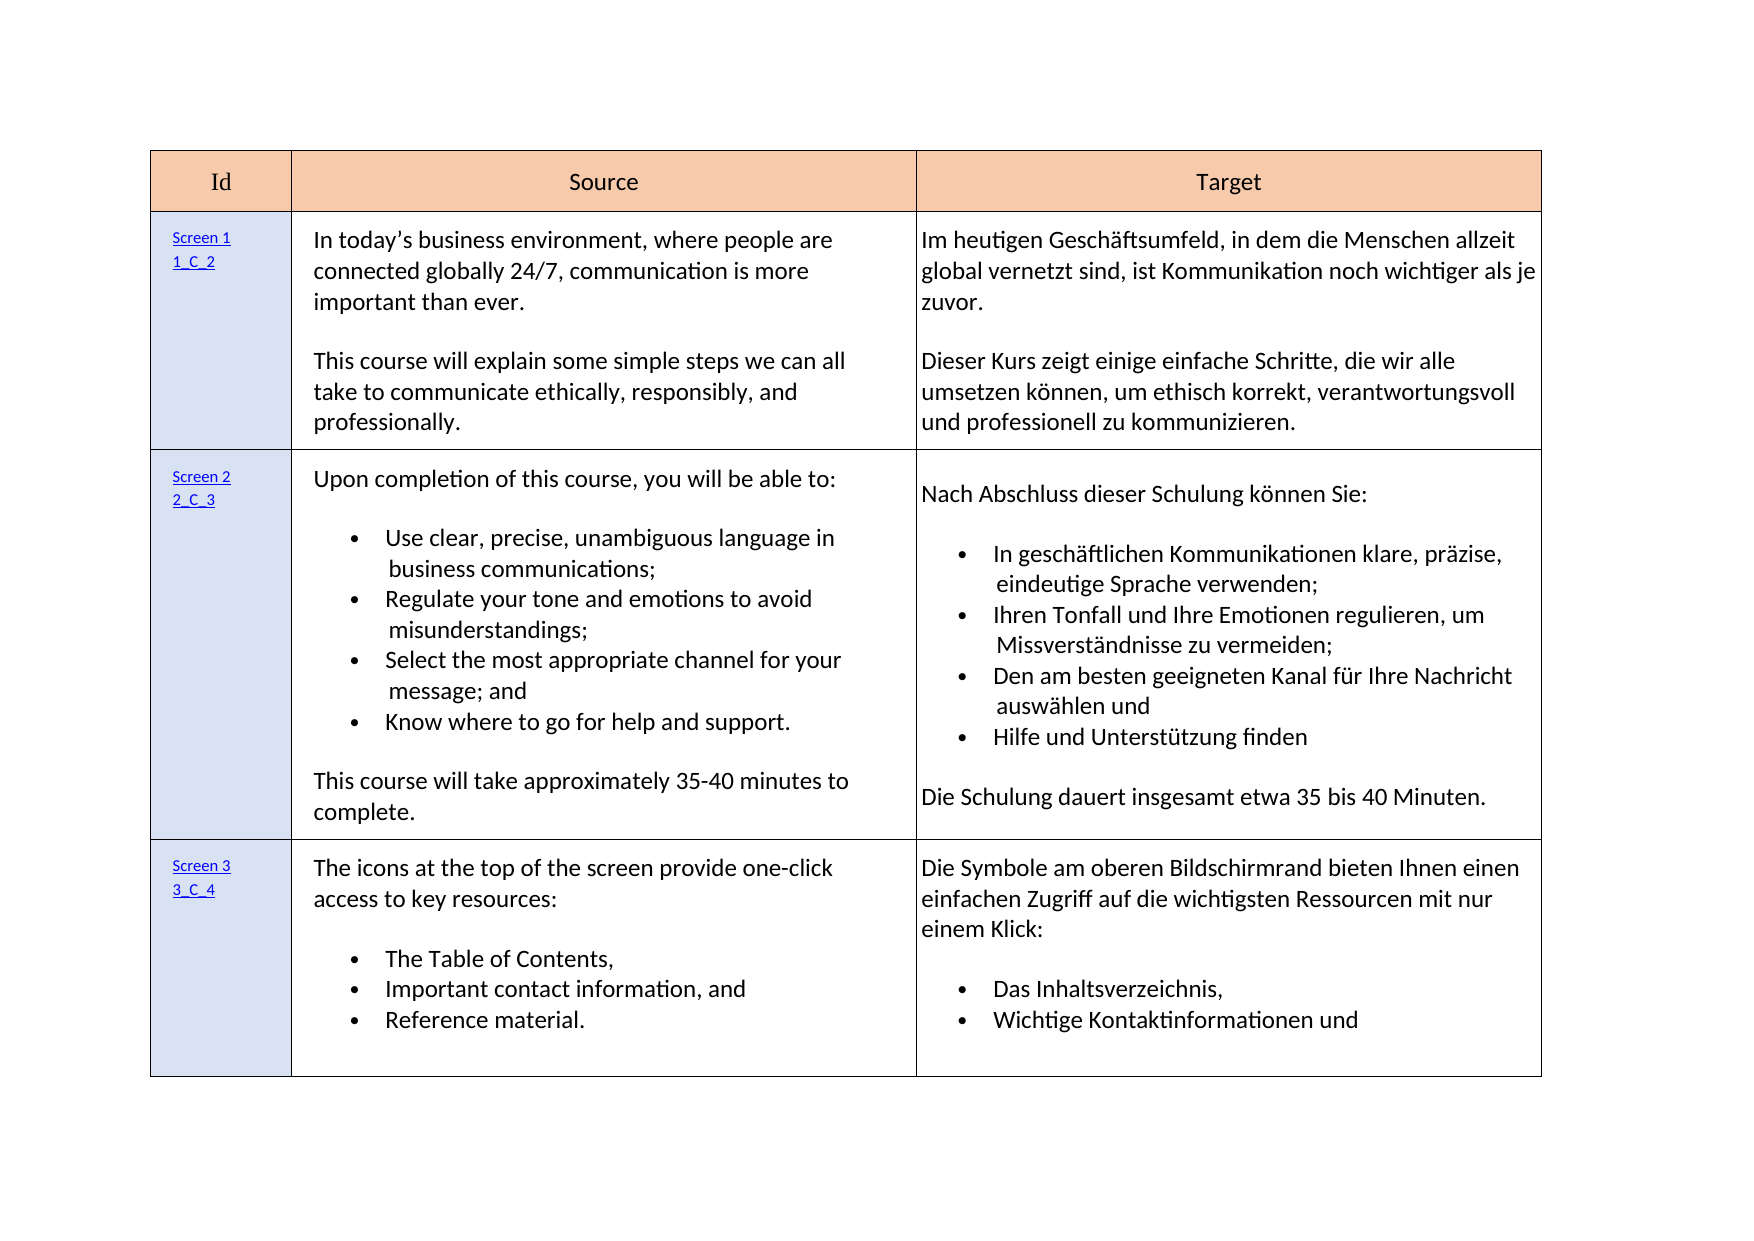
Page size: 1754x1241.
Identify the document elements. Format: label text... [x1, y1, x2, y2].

table_cell Im heutigen Geschäftsumfeld, in dem die Menschen allzeit global vernetzt sind, ist Kommunikation noch wichtiger als je zuvor. Dieser Kurs zeigt einige einfache Schritte, die wir alle umsetzen können, um ethisch korrekt, verantwortungsvoll und professionell zu kommunizieren. [917, 212, 1541, 449]
table_cell Screen 2 2_C_3 [151, 450, 291, 839]
table_header Source [292, 151, 916, 211]
table_cell Screen 3 3_C_4 [151, 840, 291, 1076]
table_header Id [151, 151, 291, 211]
table_cell Screen 1 1_C_2 [151, 212, 291, 449]
table_cell Nach Abschluss dieser Schulung können Sie: In geschäftlichen Kommunikationen klare, präzise, eindeutige Sprache verwenden; Ihren Tonfall und Ihre Emotionen regulieren, um Missverständnisse zu vermeiden; Den am besten geeigneten Kanal für Ihre Nachricht auswählen und Hilfe und Unterstützung finden Die Schulung dauert insgesamt etwa 35 bis 40 Minuten. [917, 450, 1541, 839]
table_header Target [917, 151, 1541, 211]
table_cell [917, 840, 1541, 1076]
table_cell In today’s business environment, where people are connected globally 24/7, communication is more important than ever. This course will explain some simple steps we can all take to communicate ethically, responsibly, and professionally. [292, 212, 916, 449]
table_cell Upon completion of this course, you will be able to: Use clear, precise, unambiguous language in business communications; Regulate your tone and emotions to avoid misunderstandings; Select the most appropriate channel for your message; and Know where to go for help and support. This course will take approximately 35-40 minutes to complete. [292, 450, 916, 839]
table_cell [292, 840, 916, 1076]
